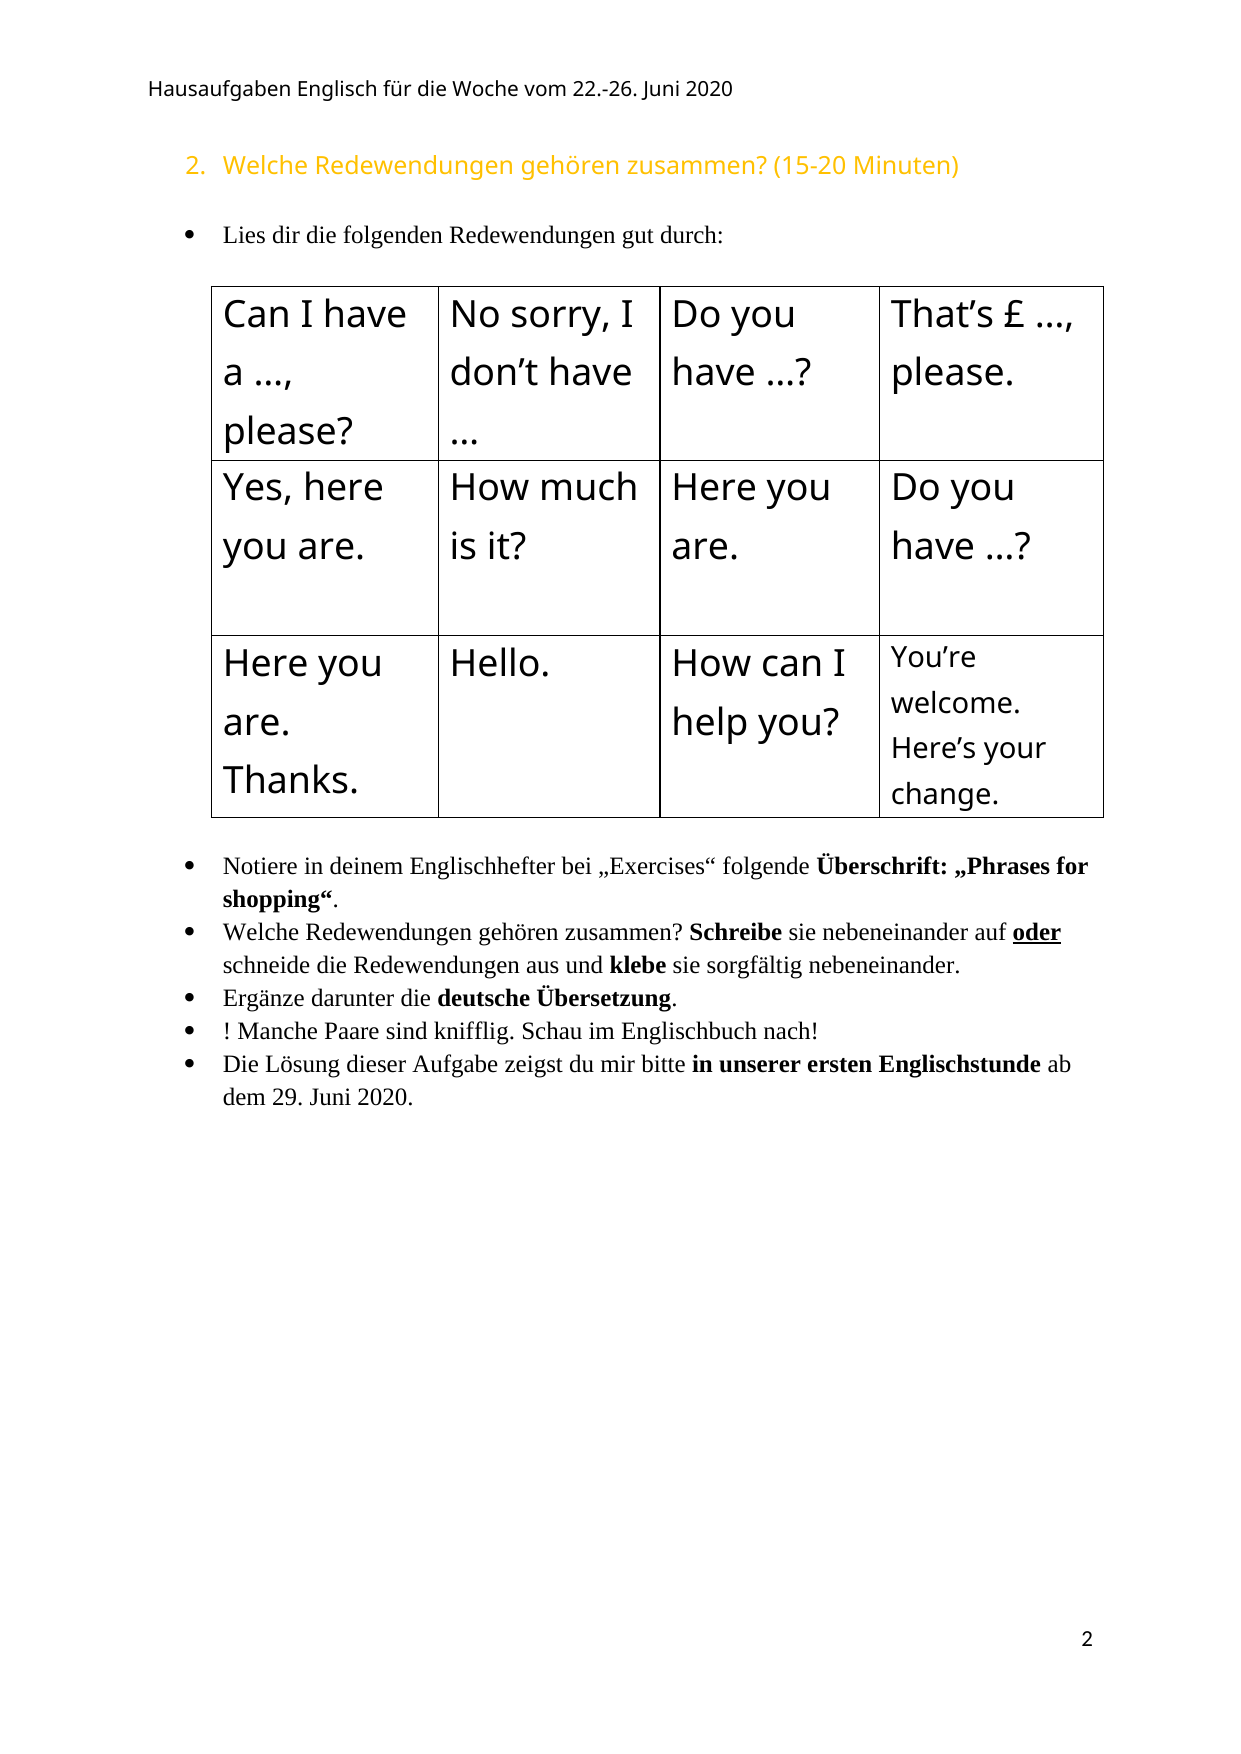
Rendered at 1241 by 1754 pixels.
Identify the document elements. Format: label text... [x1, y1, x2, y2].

list Ergänze darunter die deutsche Übersetzung. [185, 983, 1093, 1012]
table_header No sorry, I don’t have … [439, 287, 659, 459]
table_cell Here you are. [661, 461, 879, 635]
list Die Lösung dieser Aufgabe zeigst du mir bitte in unserer ersten Englischstunde ab dem 29. Juni 2020. [185, 1049, 1093, 1111]
table_cell Yes, here you are. [212, 461, 438, 635]
table_cell How can I help you? [661, 636, 879, 817]
list Welche Redewendungen gehören zusammen? (15-20 Minuten) [185, 148, 1093, 182]
table_cell How much is it? [439, 461, 659, 635]
table_header That’s £ …, please. [880, 287, 1103, 459]
list Lies dir die folgenden Redewendungen gut durch: [185, 220, 1093, 248]
table_header Can I have a …, please? [212, 287, 438, 459]
table_cell You’re welcome. Here’s your change. [880, 636, 1103, 817]
table_cell Hello. [439, 636, 659, 817]
table_cell Do you have …? [880, 461, 1103, 635]
list ! Manche Paare sind knifflig. Schau im Englischbuch nach! [185, 1016, 1093, 1045]
table_header Do you have …? [661, 287, 879, 459]
list Welche Redewendungen gehören zusammen? Schreibe sie nebeneinander auf oder schneide die Redewendungen aus und klebe sie sorgfältig nebeneinander. [185, 917, 1093, 979]
list Notiere in deinem Englischhefter bei „Exercises“ folgende Überschrift: „Phrases for shopping“. [185, 851, 1093, 913]
table_cell Here you are. Thanks. [212, 636, 438, 817]
